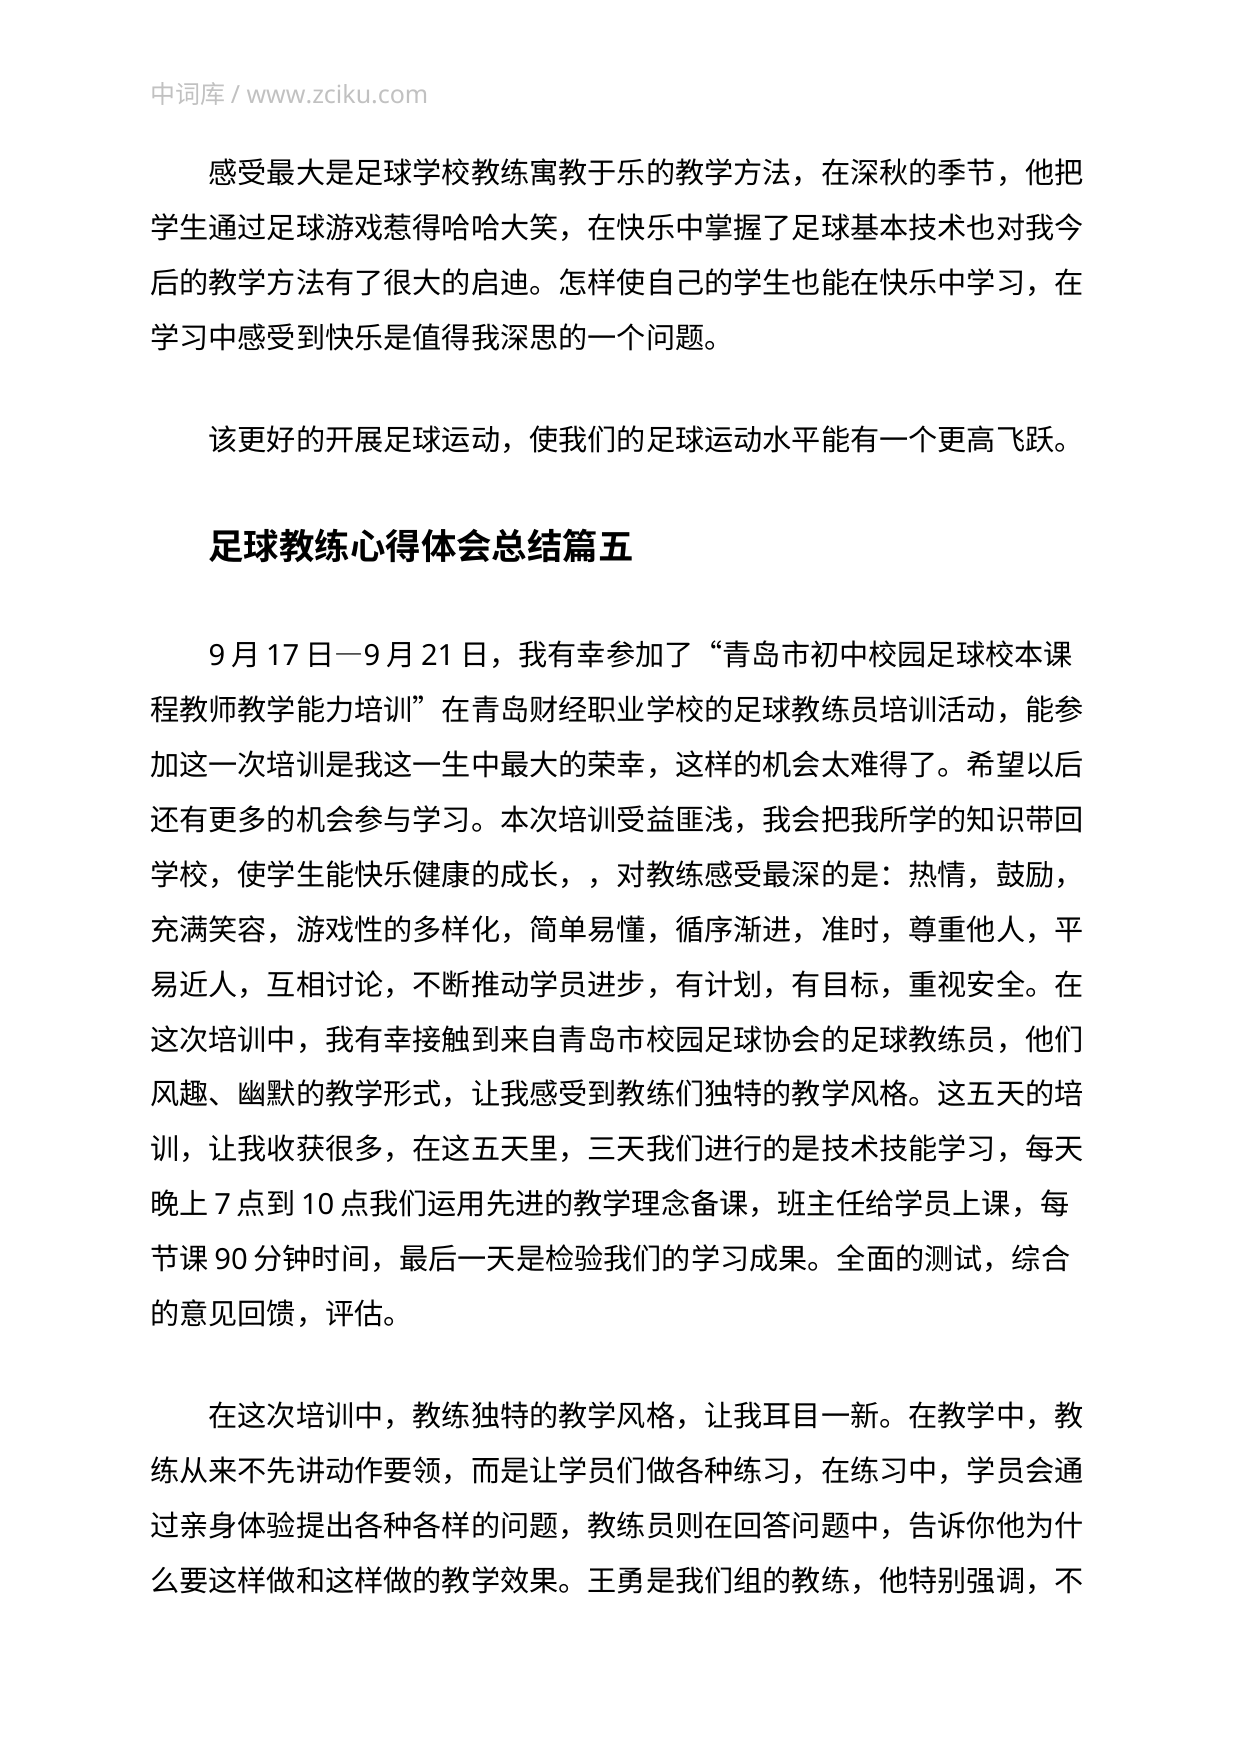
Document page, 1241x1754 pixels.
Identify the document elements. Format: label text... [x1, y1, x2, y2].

text 该更好的开展足球运动，使我们的足球运动水平能有一个更高飞跃。 [150, 416, 1090, 459]
text 9月17日—9月21日，我有幸参加了“青岛市初中校园足球校本课程教师教学能力培训”在青岛财经职业学校的足球教练员培训活动，能参加这一次培训是我这一生中最大的荣幸，这样的机会太难得了。希望以后还有更多的机会参与学习。本次培训受益匪浅，我会把我所学的知识带回学校，使学生能快乐健康的成长，，对教练感受最深的是：热情，鼓励，充满笑容，游戏性的多样化，简单易懂，循序渐进，准时，尊重他人，平易近人，互相讨论，不断推动学员进步，有计划，有目标，重视安全。在这次培训中，我有幸接触到来自青岛市校园足球协会的足球教练员，他们风趣、幽默的教学形式，让我感受到教练们独特的教学风格。这五天的培训，让我收获很多，在这五天里，三天我们进行的是技术技能学习，每天晚上7点到10点我们运用先进的教学理念备课，班主任给学员上课，每节课90分钟时间，最后一天是检验我们的学习成果。全面的测试，综合的意见回馈，评估。 [150, 632, 1090, 1333]
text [150, 1392, 1090, 1599]
text 感受最大是足球学校教练寓教于乐的教学方法，在深秋的季节，他把学生通过足球游戏惹得哈哈大笑，在快乐中掌握了足球基本技术也对我今后的教学方法有了很大的启迪。怎样使自己的学生也能在快乐中学习，在学习中感受到快乐是值得我深思的一个问题。 [150, 150, 1090, 357]
text 足球教练心得体会总结篇五 [150, 518, 1090, 569]
